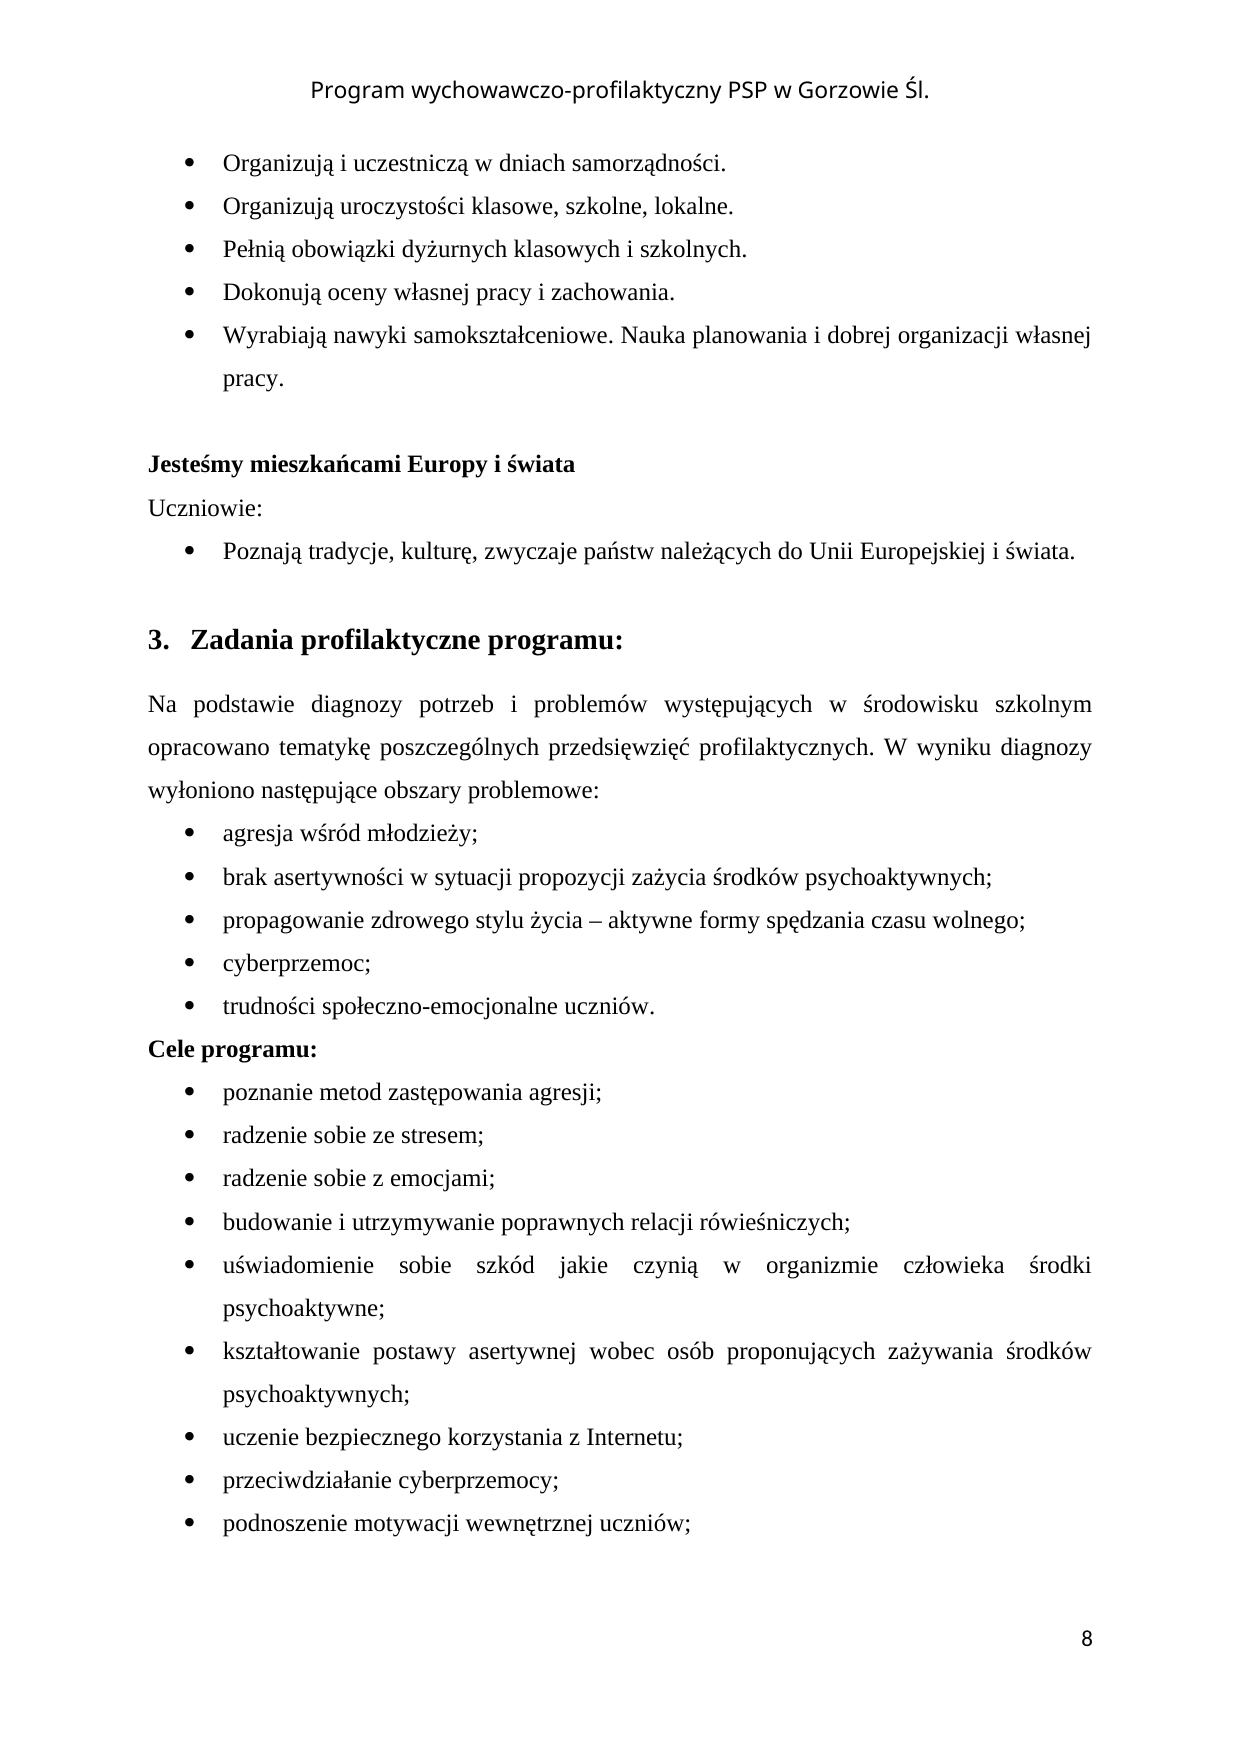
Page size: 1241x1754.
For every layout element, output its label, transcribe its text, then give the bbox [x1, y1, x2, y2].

list Pełnią obowiązki dyżurnych klasowych i szkolnych. [185, 234, 1093, 263]
list budowanie i utrzymywanie poprawnych relacji rówieśniczych; [185, 1207, 1093, 1235]
list Dokonują oceny własnej pracy i zachowania. [185, 277, 1093, 306]
list brak asertywności w sytuacji propozycji zażycia środków psychoaktywnych; [185, 862, 1093, 890]
list radzenie sobie ze stresem; [185, 1120, 1093, 1149]
list uświadomienie sobie szkód jakie czynią w organizmie człowieka środki psychoaktywne; [185, 1250, 1093, 1322]
list Organizują uroczystości klasowe, szkolne, lokalne. [185, 191, 1093, 219]
list Organizują i uczestniczą w dniach samorządności. [185, 148, 1093, 176]
list cyberprzemoc; [185, 948, 1093, 977]
list poznanie metod zastępowania agresji; [185, 1077, 1093, 1106]
list Poznają tradycje, kulturę, zwyczaje państw należących do Unii Europejskiej i świata. [185, 536, 1093, 564]
text Cele programu: [148, 1034, 1093, 1063]
list radzenie sobie z emocjami; [185, 1163, 1093, 1192]
text Na podstawie diagnozy potrzeb i problemów występujących w środowisku szkolnym opracowano tematykę poszczególnych przedsięwzięć profilaktycznych. W wyniku diagnozy wyłoniono następujące obszary problemowe: [148, 689, 1093, 804]
list przeciwdziałanie cyberprzemocy; [185, 1465, 1093, 1494]
text Jesteśmy mieszkańcami Europy i świata [148, 449, 1093, 478]
list Zadania profilaktyczne programu: [148, 622, 1093, 656]
list podnoszenie motywacji wewnętrznej uczniów; [185, 1508, 1093, 1537]
text Uczniowie: [148, 493, 1093, 521]
list uczenie bezpiecznego korzystania z Internetu; [185, 1422, 1093, 1451]
list propagowanie zdrowego stylu życia – aktywne formy spędzania czasu wolnego; [185, 905, 1093, 933]
list Wyrabiają nawyki samokształceniowe. Nauka planowania i dobrej organizacji własnej pracy. [185, 320, 1093, 392]
list agresja wśród młodzieży; [185, 818, 1093, 847]
list trudności społeczno-emocjonalne uczniów. [185, 991, 1093, 1020]
list kształtowanie postawy asertywnej wobec osób proponujących zażywania środków psychoaktywnych; [185, 1336, 1093, 1408]
